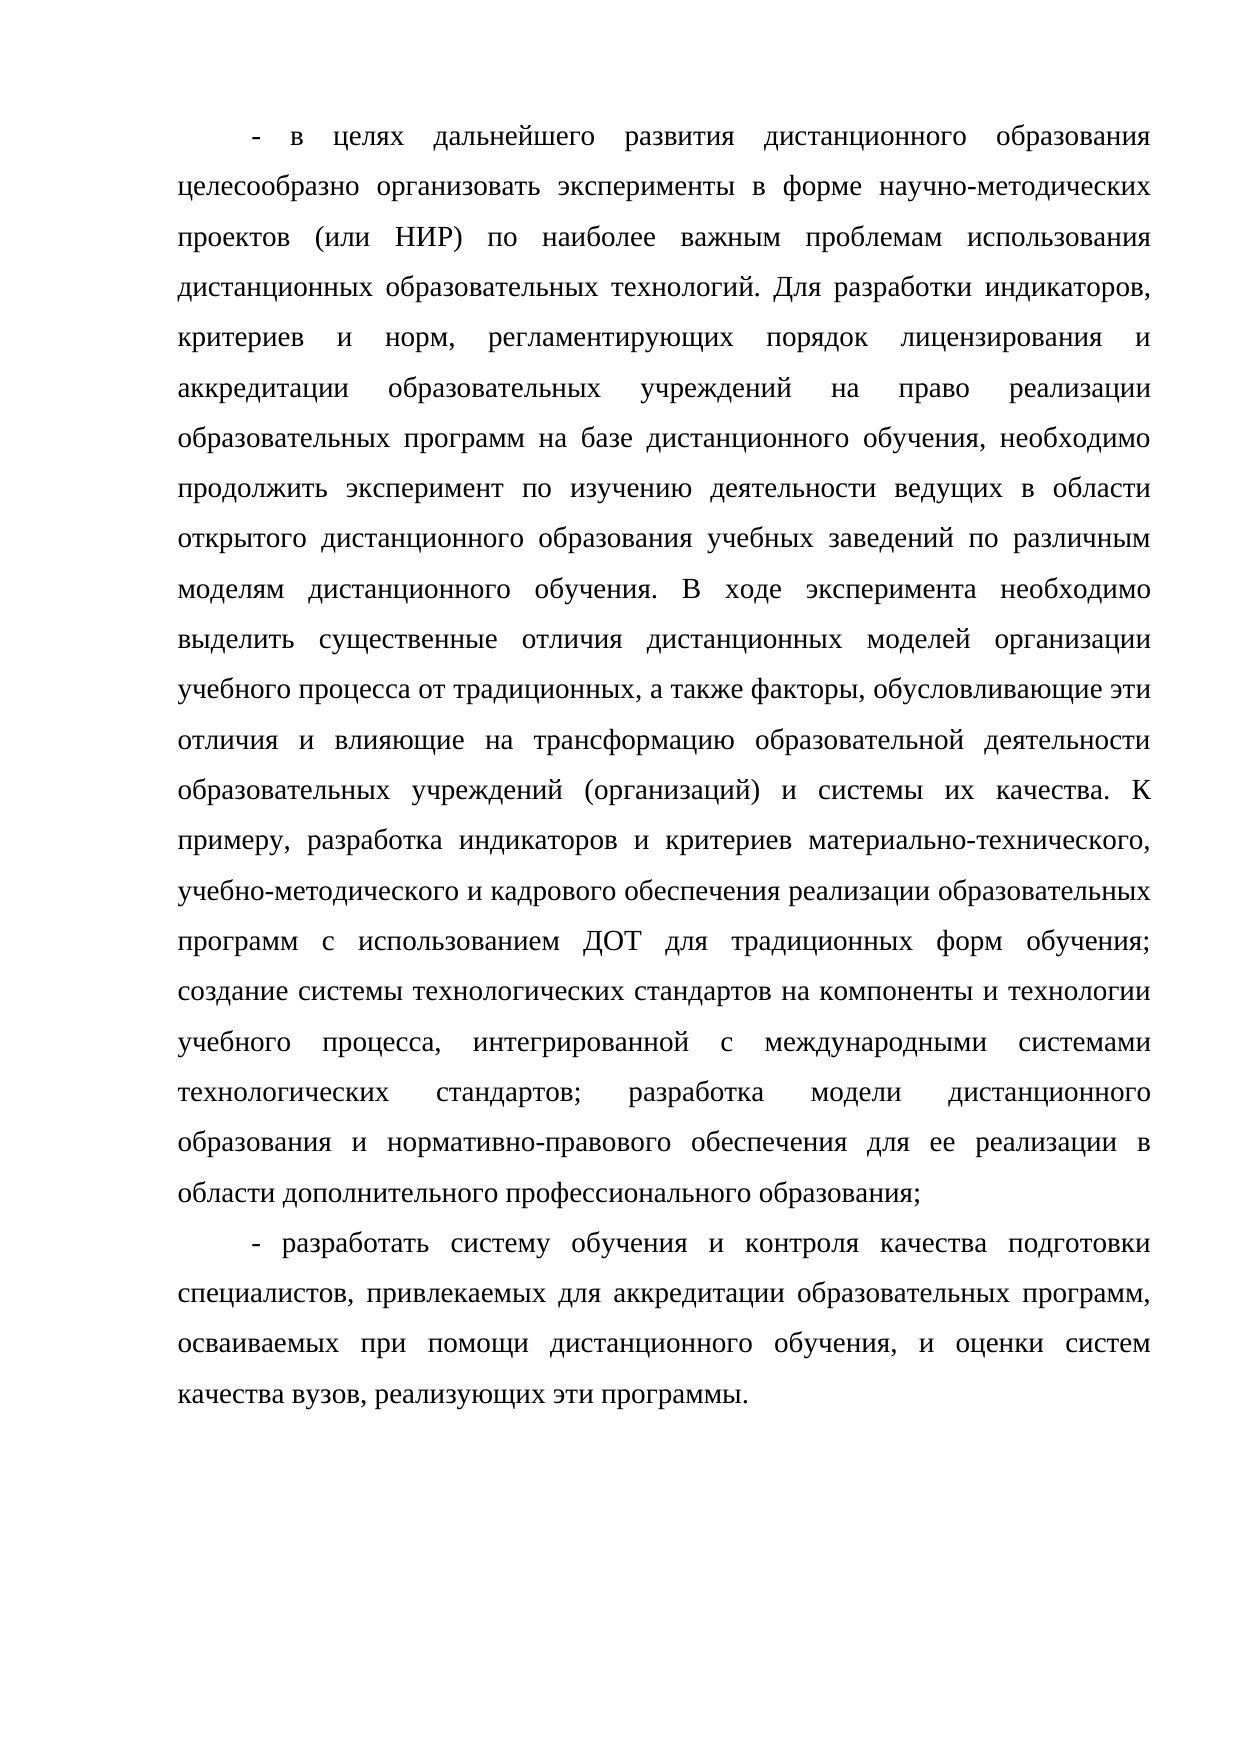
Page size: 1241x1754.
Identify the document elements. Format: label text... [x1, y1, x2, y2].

text - в целях дальнейшего развития дистанционного образования целесообразно организовать эксперименты в форме научно-методических проектов (или НИР) по наиболее важным проблемам использования дистанционных образовательных технологий. Для разработки индикаторов, критериев и норм, регламентирующих порядок лицензирования и аккредитации образовательных учреждений на право реализации образовательных программ на базе дистанционного обучения, необходимо продолжить эксперимент по изучению деятельности ведущих в области открытого дистанционного образования учебных заведений по различным моделям дистанционного обучения. В ходе эксперимента необходимо выделить существенные отличия дистанционных моделей организации учебного процесса от традиционных, а также факторы, обусловливающие эти отличия и влияющие на трансформацию образовательной деятельности образовательных учреждений (организаций) и системы их качества. К примеру, разработка индикаторов и критериев материально-технического, учебно-методического и кадрового обеспечения реализации образовательных программ с использованием ДОТ для традиционных форм обучения; создание системы технологических стандартов на компоненты и технологии учебного процесса, интегрированной с международными системами технологических стандартов; разработка модели дистанционного образования и нормативно-правового обеспечения для ее реализации в области дополнительного профессионального образования; [177, 118, 1152, 1208]
text - разработать систему обучения и контроля качества подготовки специалистов, привлекаемых для аккредитации образовательных программ, осваиваемых при помощи дистанционного обучения, и оценки систем качества вузов, реализующих эти программы. [177, 1225, 1152, 1409]
